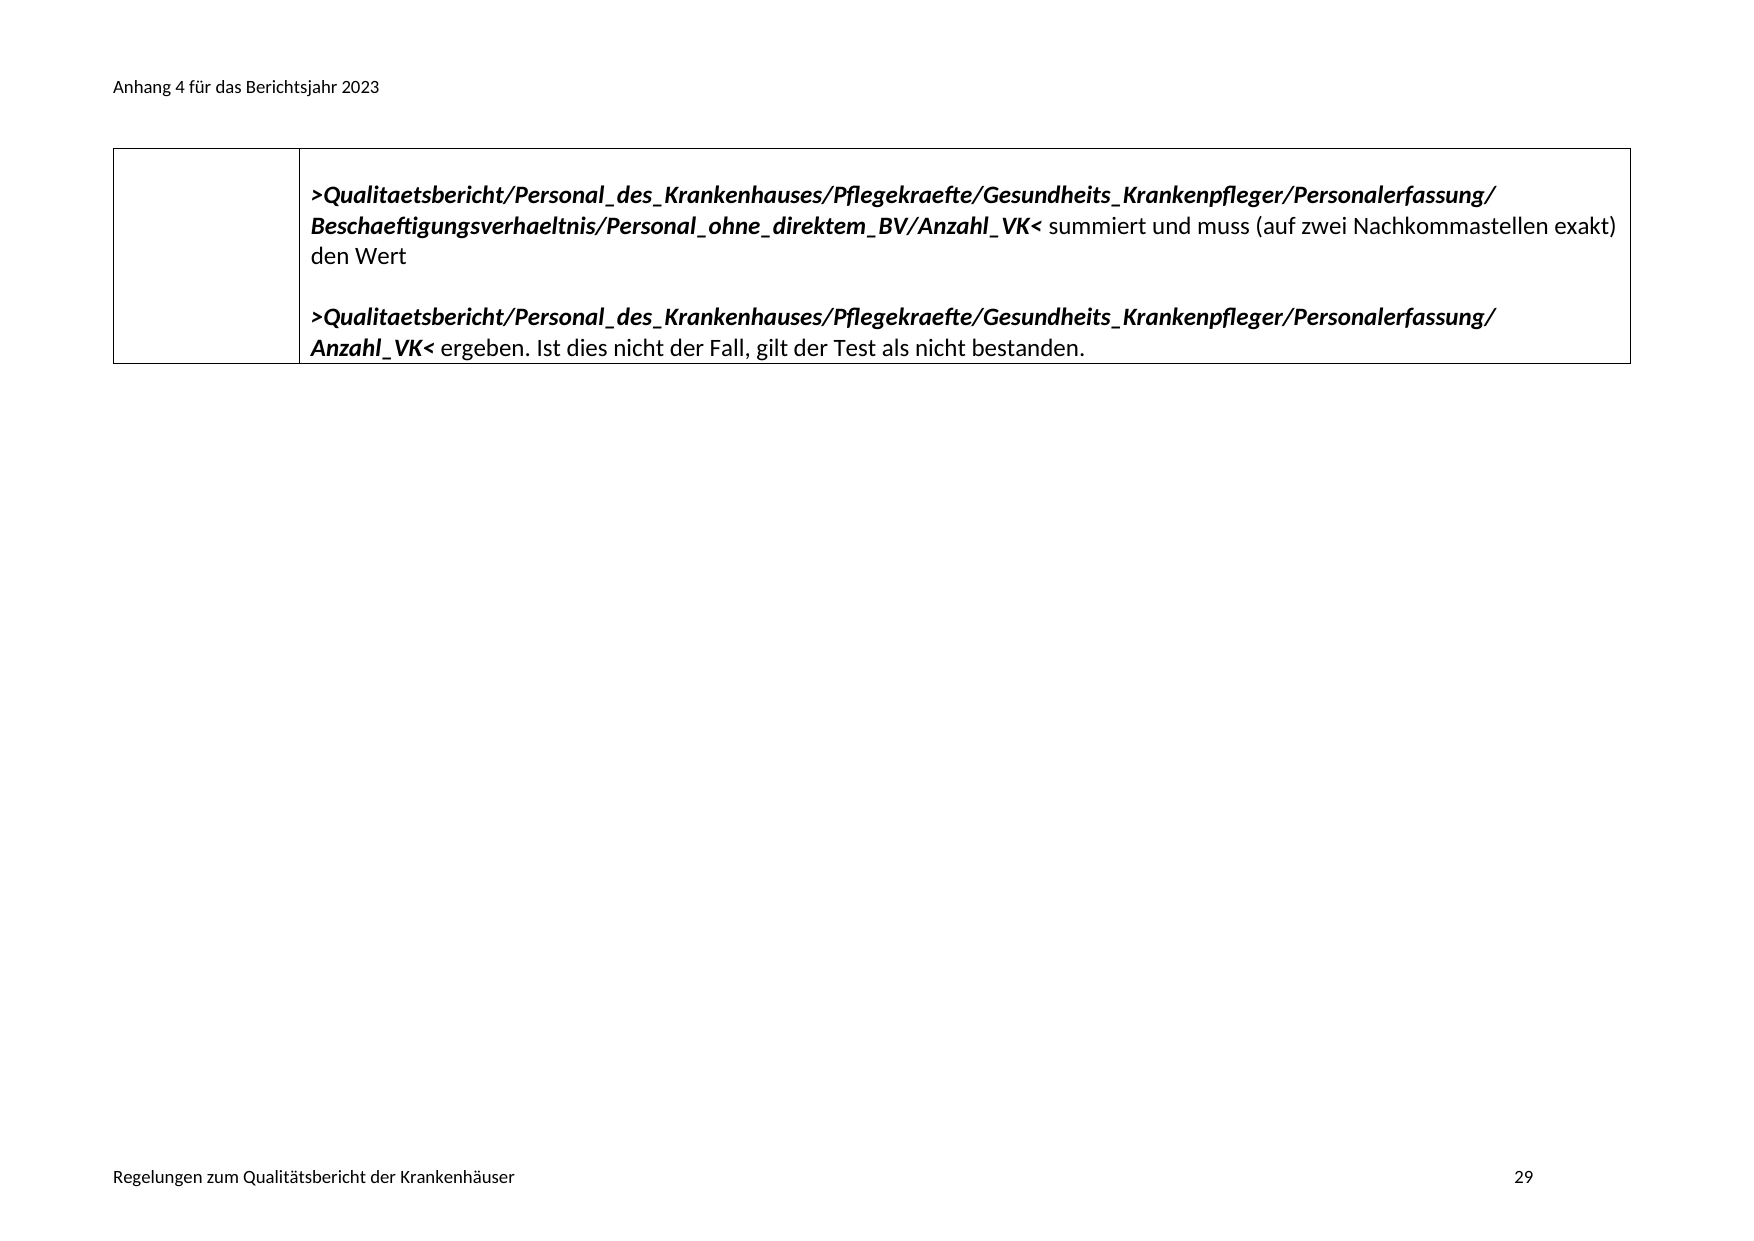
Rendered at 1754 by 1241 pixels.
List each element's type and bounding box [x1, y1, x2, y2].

table_cell [114, 149, 299, 362]
table_cell [300, 149, 1630, 362]
